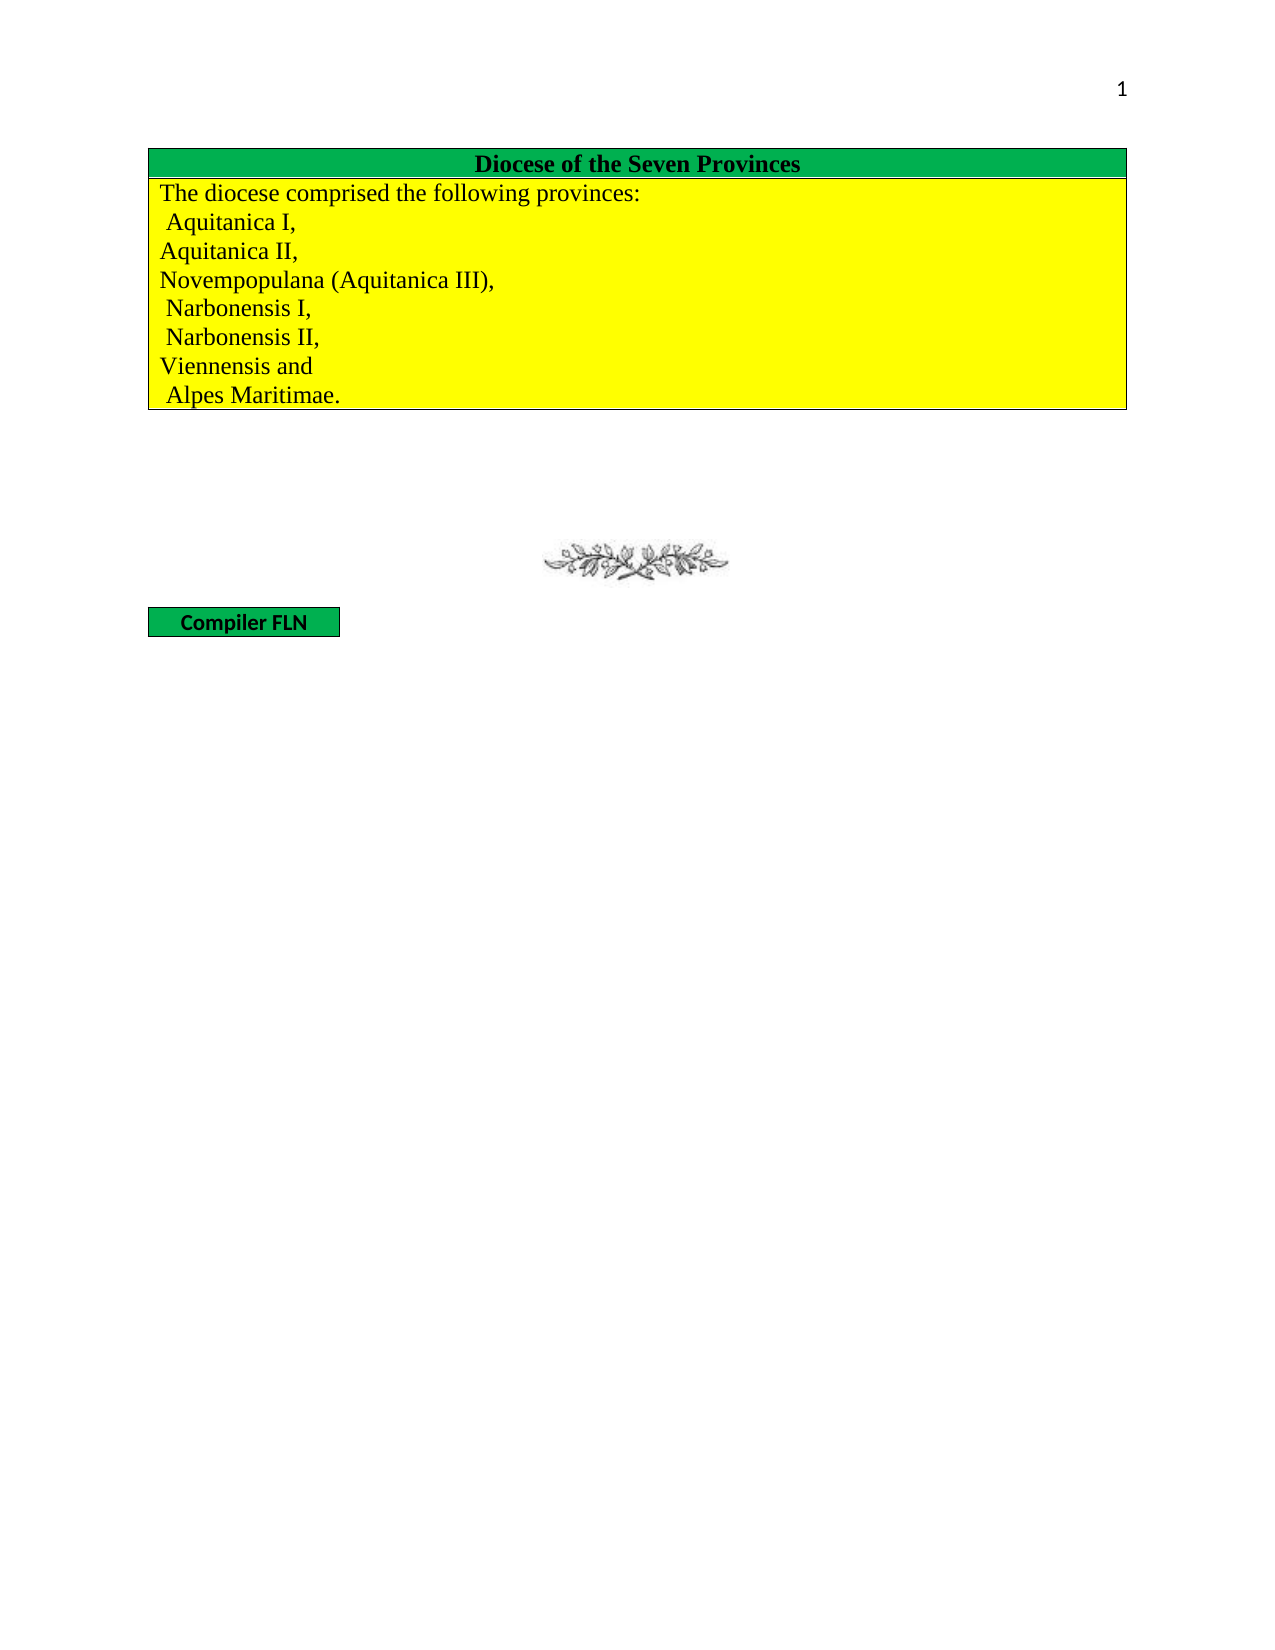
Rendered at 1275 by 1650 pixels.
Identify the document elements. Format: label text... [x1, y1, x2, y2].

table_header Diocese of the Seven Provinces [149, 149, 1126, 177]
table_header Compiler FLN [149, 608, 339, 636]
table_cell The diocese comprised the following provinces: Aquitanica I, Aquitanica II, Novempopulana (Aquitanica III), Narbonensis I, Narbonensis II, Viennensis and Alpes Maritimae. [149, 179, 1126, 408]
picture [542, 539, 733, 588]
